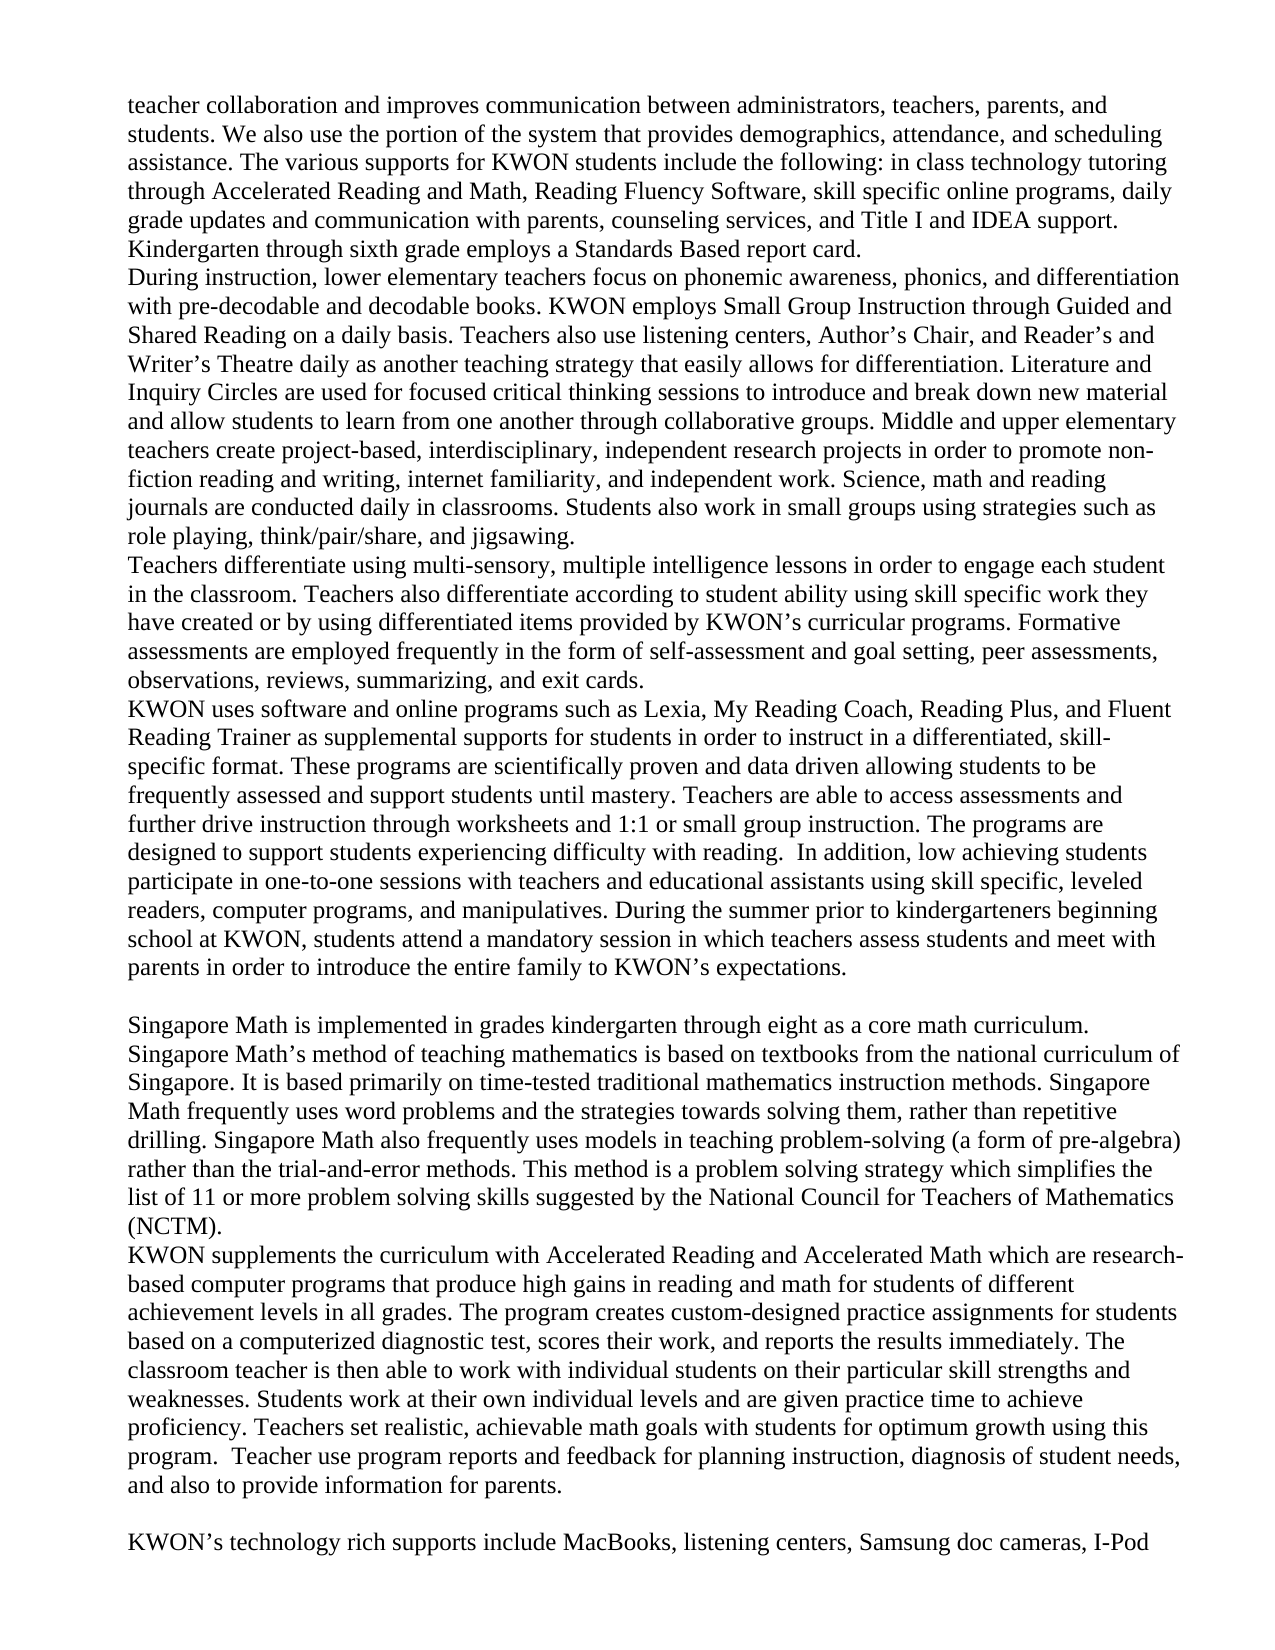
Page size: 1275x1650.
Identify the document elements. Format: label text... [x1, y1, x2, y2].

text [127, 1527, 1185, 1556]
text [127, 90, 1185, 262]
text Teachers differentiate using multi-sensory, multiple intelligence lessons in order to engage each student in the classroom. Teachers also differentiate according to student ability using skill specific work they have created or by using differentiated items provided by KWON’s curricular programs. Formative assessments are employed frequently in the form of self-assessment and goal setting, peer assessments, observations, reviews, summarizing, and exit cards. [127, 550, 1185, 694]
text Singapore Math is implemented in grades kindergarten through eight as a core math curriculum. Singapore Math’s method of teaching mathematics is based on textbooks from the national curriculum of Singapore. It is based primarily on time-tested traditional mathematics instruction methods. Singapore Math frequently uses word problems and the strategies towards solving them, rather than repetitive drilling. Singapore Math also frequently uses models in teaching problem-solving (a form of pre-algebra) rather than the trial-and-error methods. This method is a problem solving strategy which simplifies the list of 11 or more problem solving skills suggested by the National Council for Teachers of Mathematics (NCTM). [127, 1010, 1185, 1240]
text During instruction, lower elementary teachers focus on phonemic awareness, phonics, and differentiation with pre-decodable and decodable books. KWON employs Small Group Instruction through Guided and Shared Reading on a daily basis. Teachers also use listening centers, Author’s Chair, and Reader’s and Writer’s Theatre daily as another teaching strategy that easily allows for differentiation. Literature and Inquiry Circles are used for focused critical thinking sessions to introduce and break down new material and allow students to learn from one another through collaborative groups. Middle and upper elementary teachers create project-based, interdisciplinary, independent research projects in order to promote non-fiction reading and writing, internet familiarity, and independent work. Science, math and reading journals are conducted daily in classrooms. Students also work in small groups using strategies such as role playing, think/pair/share, and jigsawing. [127, 262, 1185, 550]
text KWON supplements the curriculum with Accelerated Reading and Accelerated Math which are research-based computer programs that produce high gains in reading and math for students of different achievement levels in all grades. The program creates custom-designed practice assignments for students based on a computerized diagnostic test, scores their work, and reports the results immediately. The classroom teacher is then able to work with individual students on their particular skill strengths and weaknesses. Students work at their own individual levels and are given practice time to achieve proficiency. Teachers set realistic, achievable math goals with students for optimum growth using this program. Teacher use program reports and feedback for planning instruction, diagnosis of student needs, and also to provide information for parents. [127, 1240, 1185, 1499]
text KWON uses software and online programs such as Lexia, My Reading Coach, Reading Plus, and Fluent Reading Trainer as supplemental supports for students in order to instruct in a differentiated, skill-specific format. These programs are scientifically proven and data driven allowing students to be frequently assessed and support students until mastery. Teachers are able to access assessments and further drive instruction through worksheets and 1:1 or small group instruction. The programs are designed to support students experiencing difficulty with reading. In addition, low achieving students participate in one-to-one sessions with teachers and educational assistants using skill specific, leveled readers, computer programs, and manipulatives. During the summer prior to kindergarteners beginning school at KWON, students attend a mandatory session in which teachers assess students and meet with parents in order to introduce the entire family to KWON’s expectations. [127, 694, 1185, 981]
